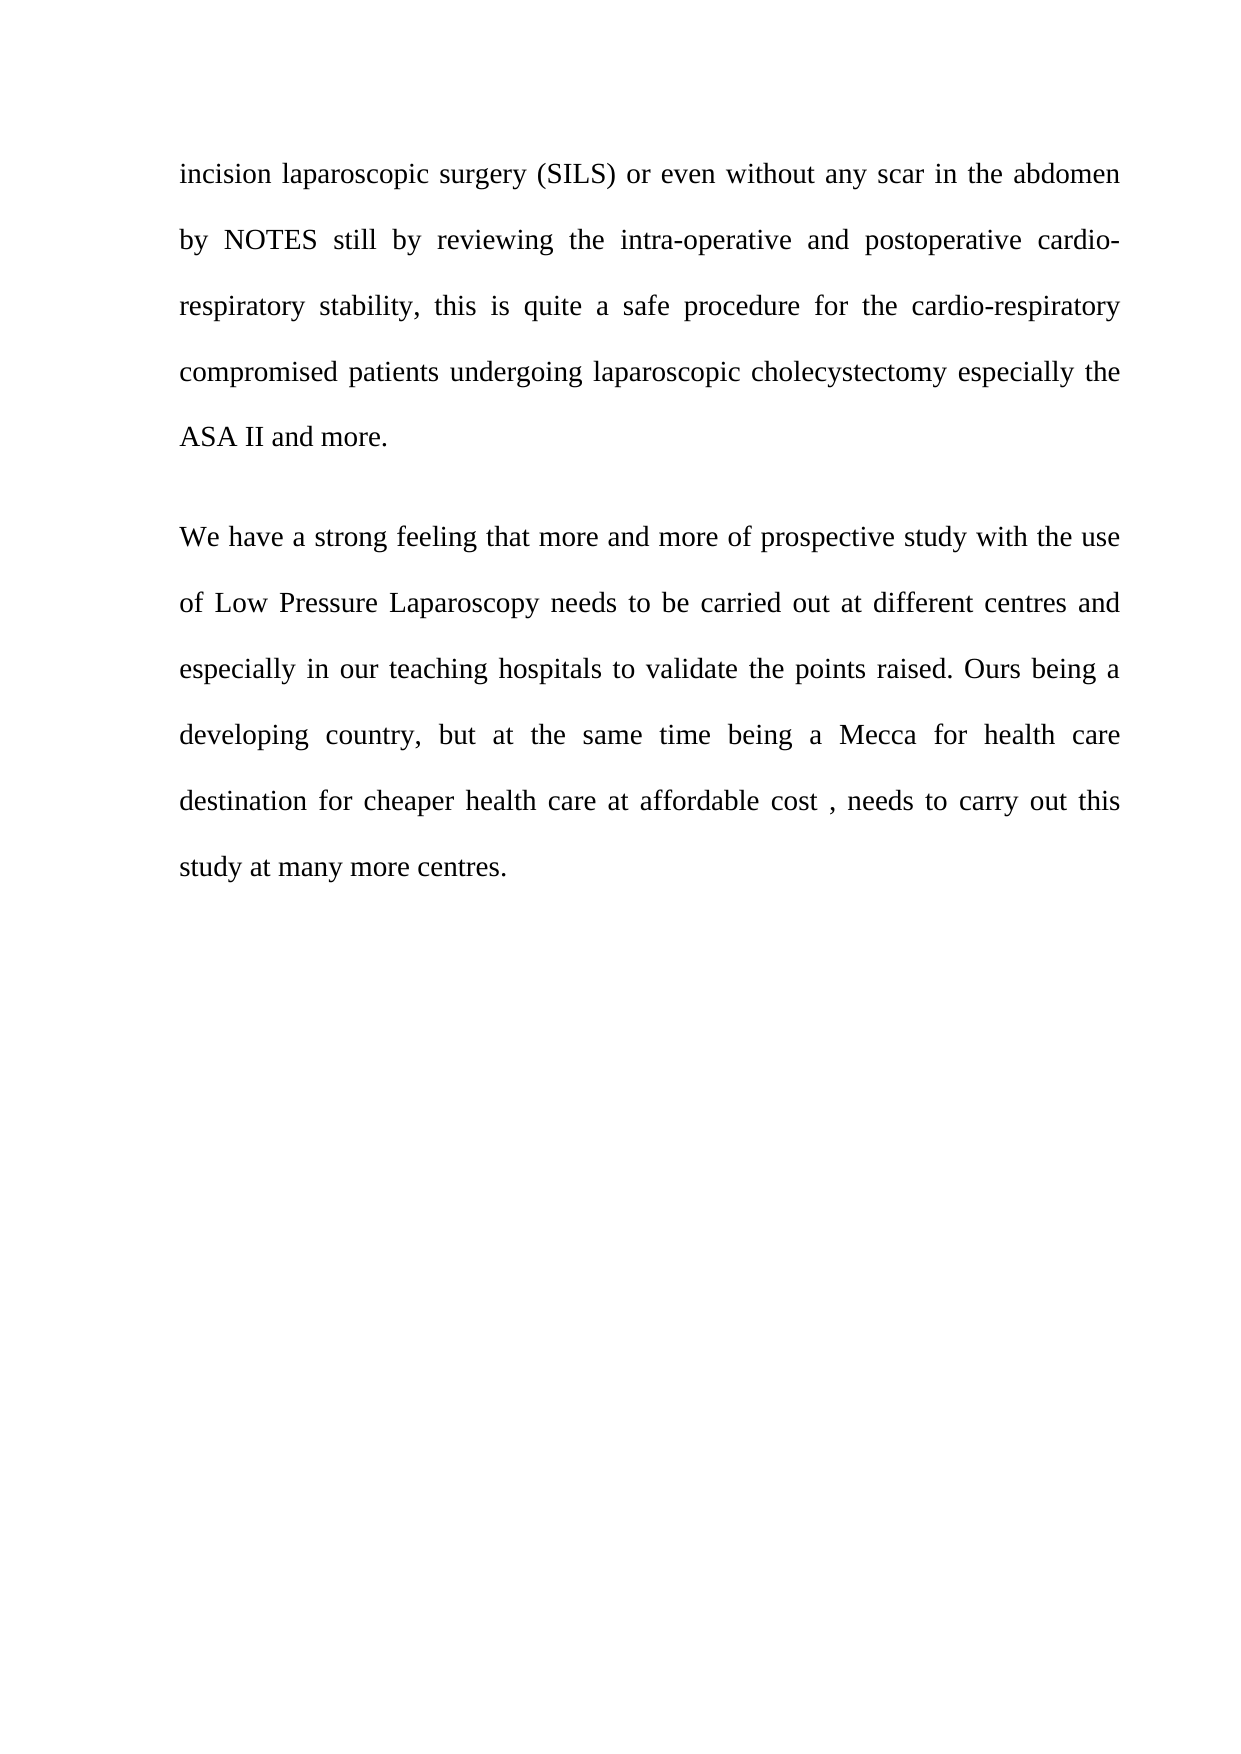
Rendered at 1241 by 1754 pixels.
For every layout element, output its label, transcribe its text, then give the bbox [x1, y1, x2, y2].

text We have a strong feeling that more and more of prospective study with the use of Low Pressure Laparoscopy needs to be carried out at different centres and especially in our teaching hospitals to validate the points raised. Ours being a developing country, but at the same time being a Mecca for health care destination for cheaper health care at affordable cost , needs to carry out this study at many more centres. [179, 519, 1121, 883]
text incision laparoscopic surgery (SILS) or even without any scar in the abdomen by NOTES still by reviewing the intra-operative and postoperative cardio-respiratory stability, this is quite a safe procedure for the cardio-respiratory compromised patients undergoing laparoscopic cholecystectomy especially the ASA II and more. [179, 157, 1121, 453]
